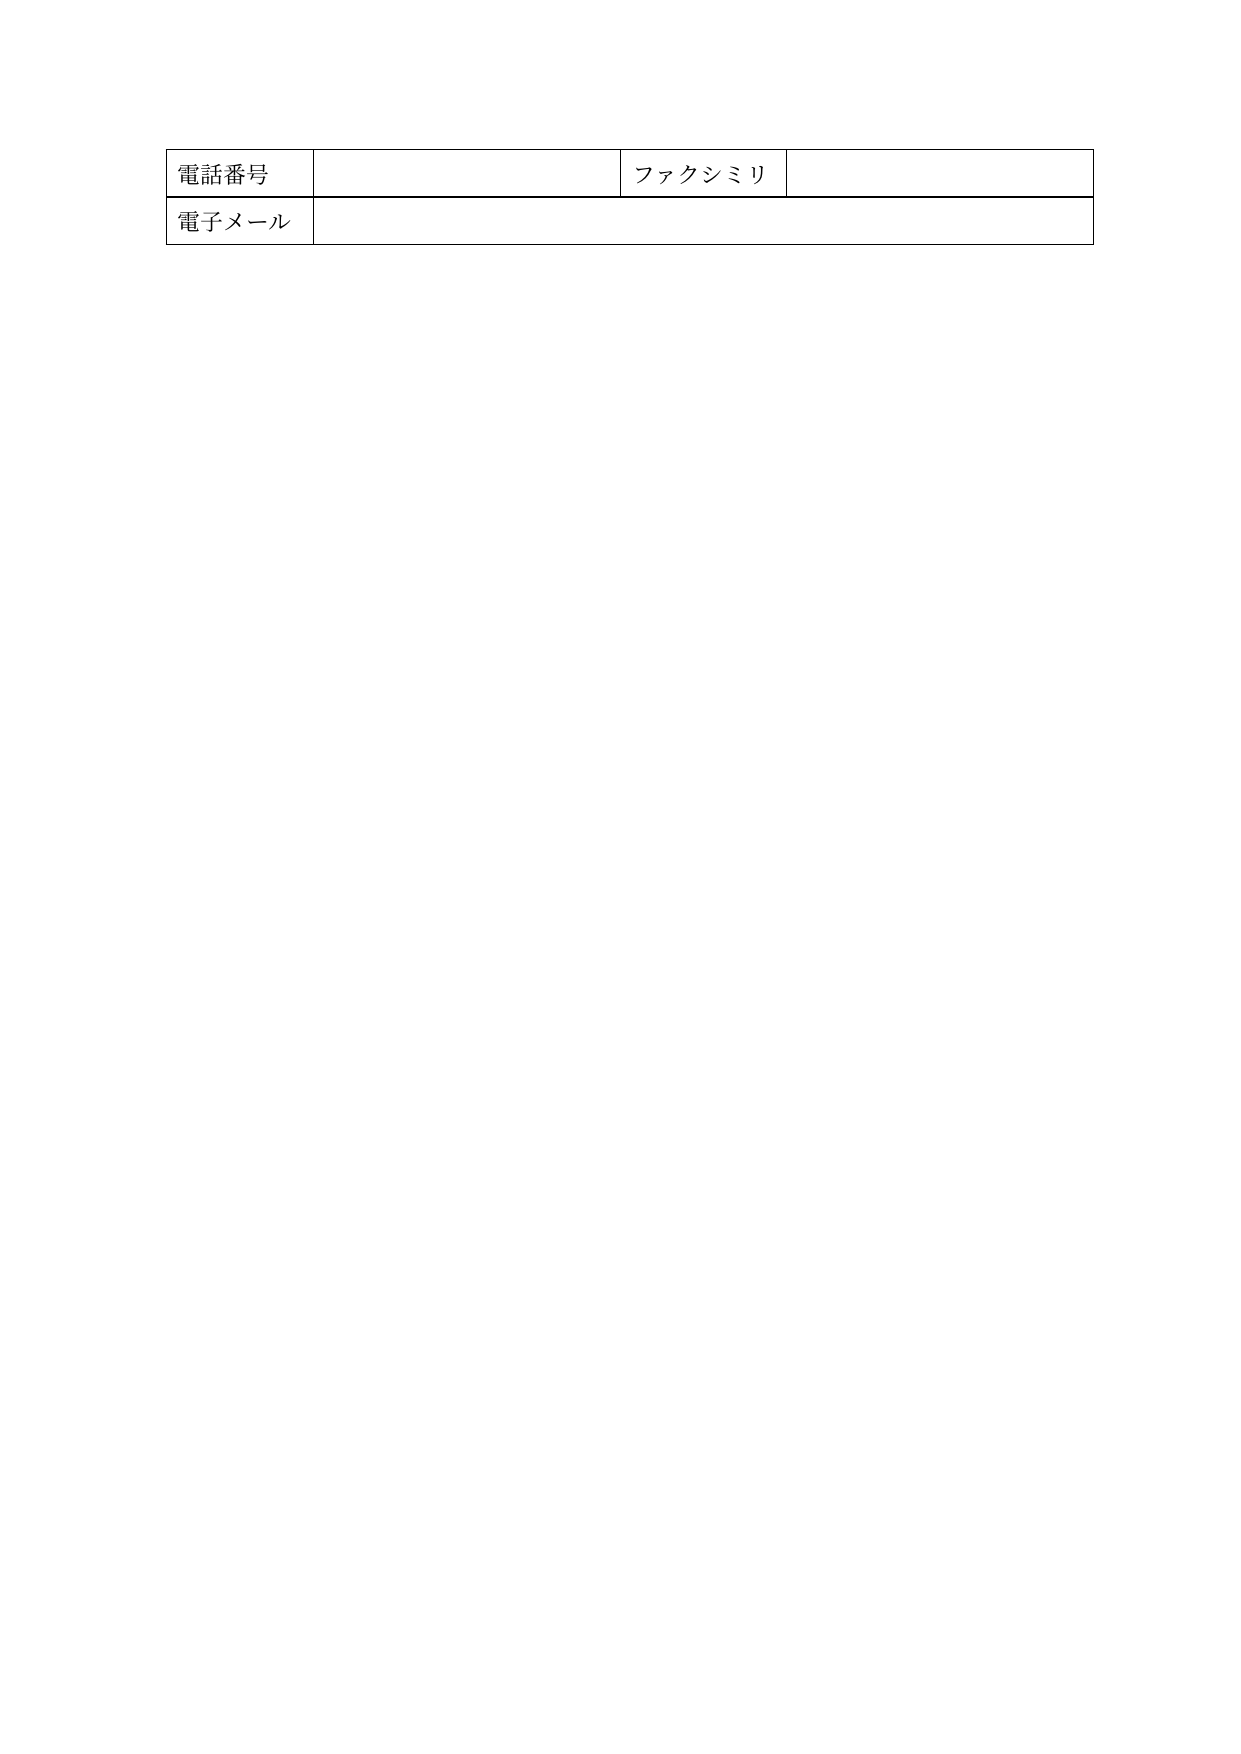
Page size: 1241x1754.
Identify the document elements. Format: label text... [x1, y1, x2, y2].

table_cell [787, 150, 1093, 196]
table_cell 電子メール [167, 198, 313, 244]
table_cell ファクシミリ [621, 150, 786, 196]
table_cell 電話番号 [167, 150, 313, 196]
table_cell [314, 150, 620, 196]
table_cell [314, 198, 1093, 244]
